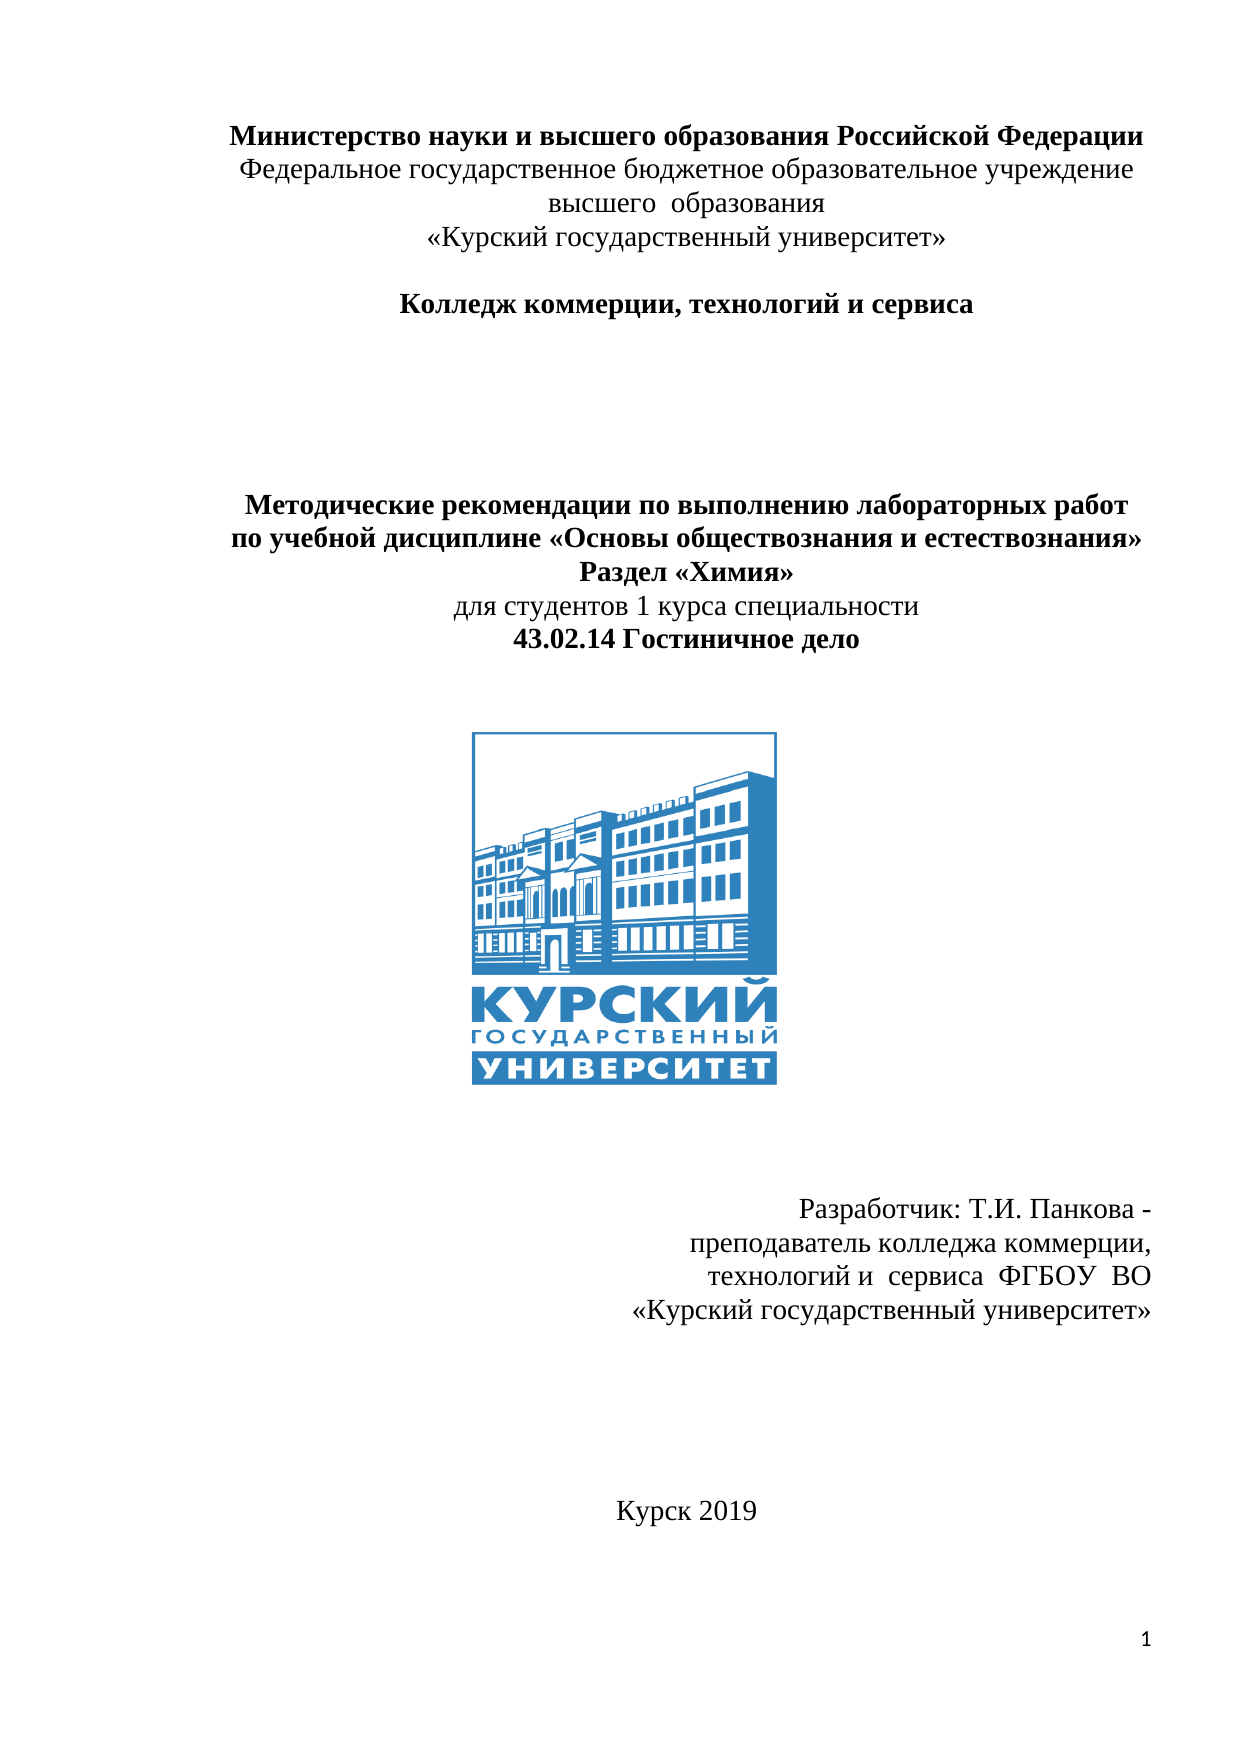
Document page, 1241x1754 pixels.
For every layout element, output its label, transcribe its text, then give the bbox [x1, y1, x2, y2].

text «Курский государственный университет» [177, 219, 1152, 252]
text Колледж коммерции, технологий и сервиса [177, 286, 1152, 319]
text высшего образования [177, 185, 1152, 219]
text Разработчик: Т.И. Панкова - [177, 1191, 1152, 1225]
text Курск 2019 [177, 1493, 1152, 1527]
text технологий и сервиса ФГБОУ ВО [177, 1258, 1152, 1292]
text Методические рекомендации по выполнению лабораторных работ [177, 487, 1152, 521]
text 43.02.14 Гостиничное дело [177, 621, 1152, 655]
subtitle Министерство науки и высшего образования Российской Федерации [177, 118, 1152, 152]
text «Курский государственный университет» [177, 1292, 1152, 1326]
text Раздел «Химия» [177, 554, 1152, 588]
text преподаватель колледжа коммерции, [177, 1225, 1152, 1258]
text для студентов 1 курса специальности [177, 588, 1152, 621]
text по учебной дисциплине «Основы обществознания и естествознания» [177, 521, 1152, 554]
picture [451, 713, 797, 1102]
text Федеральное государственное бюджетное образовательное учреждение [177, 152, 1152, 185]
